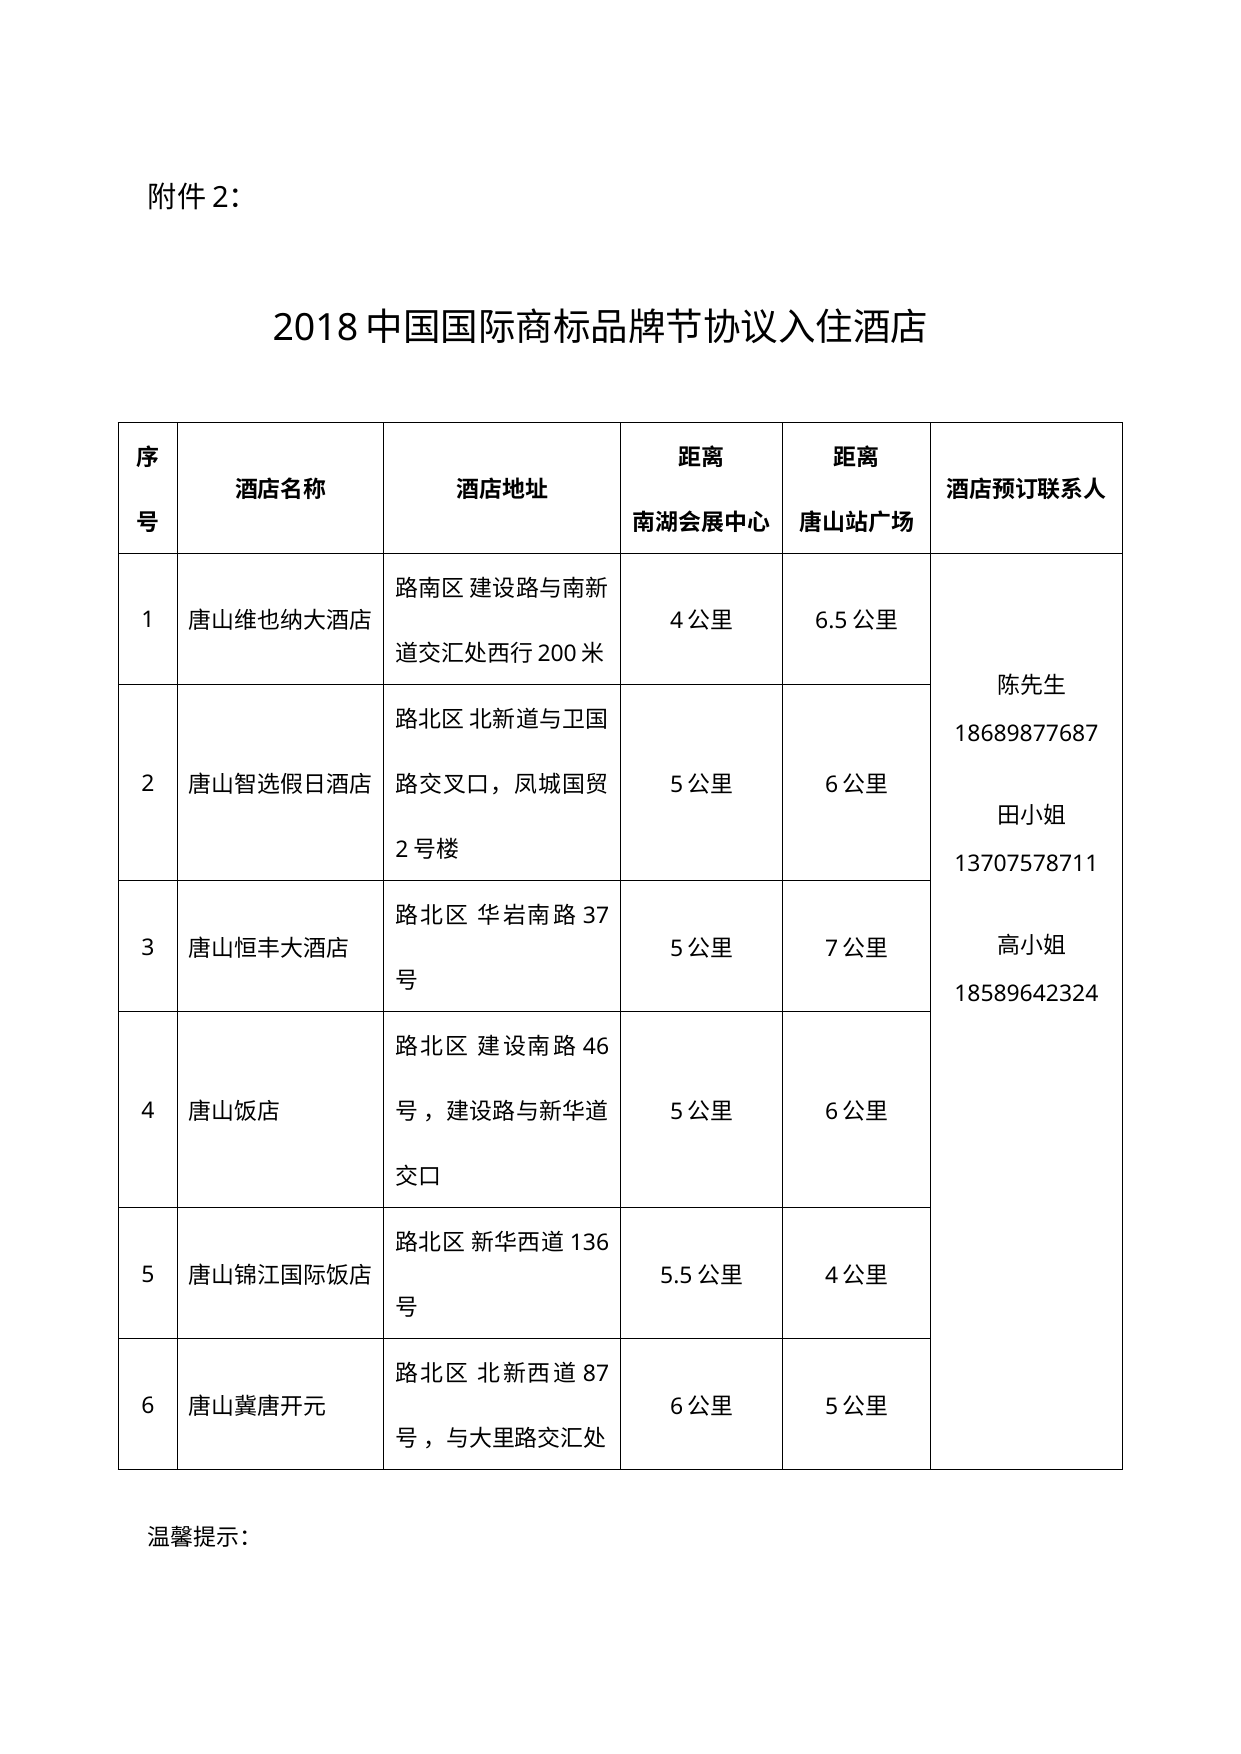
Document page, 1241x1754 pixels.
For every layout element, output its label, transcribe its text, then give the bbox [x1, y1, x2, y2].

table_cell 6公里 [783, 1012, 930, 1207]
table_cell 1 [119, 554, 177, 684]
table_header 酒店预订联系人 [931, 423, 1122, 553]
table_header 距离 唐山站广场 [783, 423, 930, 553]
table_cell 唐山恒丰大酒店 [178, 881, 383, 1011]
table_cell 路南区 建设路与南新道交汇处西行200米 [384, 554, 620, 684]
table_cell 路北区 北新道与卫国路交叉口，凤城国贸2号楼 [384, 685, 620, 880]
table_cell 唐山智选假日酒店 [178, 685, 383, 880]
table_cell 5公里 [783, 1339, 930, 1469]
table_cell 3 [119, 881, 177, 1011]
table_cell 4 [119, 1012, 177, 1207]
table_cell 唐山饭店 [178, 1012, 383, 1207]
table_cell 4公里 [621, 554, 782, 684]
table_header 酒店名称 [178, 423, 383, 553]
table_cell 6 [119, 1339, 177, 1469]
table_cell 5公里 [621, 685, 782, 880]
table_header 序号 [119, 423, 177, 553]
text 附件2： [148, 162, 1053, 227]
table_cell 唐山锦江国际饭店 [178, 1208, 383, 1338]
table_cell 路北区 新华西道136号 [384, 1208, 620, 1338]
text 2018中国国际商标品牌节协议入住酒店 [148, 292, 1053, 357]
table_cell 路北区 北新西道87号 ，与大里路交汇处 [384, 1339, 620, 1469]
table_cell 唐山维也纳大酒店 [178, 554, 383, 684]
table_cell 6公里 [783, 685, 930, 880]
table_cell 唐山冀唐开元 [178, 1339, 383, 1469]
table_header 酒店地址 [384, 423, 620, 553]
table_cell 陈先生 18689877687 田小姐 13707578711 高小姐 18589642324 [931, 554, 1122, 1469]
table_header 距离 南湖会展中心 [621, 423, 782, 553]
table_cell 6公里 [621, 1339, 782, 1469]
table_cell 5公里 [621, 881, 782, 1011]
table_cell 5.5公里 [621, 1208, 782, 1338]
text 温馨提示： [148, 1503, 1053, 1568]
table_cell 7公里 [783, 881, 930, 1011]
table_cell 5 [119, 1208, 177, 1338]
table_cell 路北区 建设南路46号 ，建设路与新华道交口 [384, 1012, 620, 1207]
table_cell 4公里 [783, 1208, 930, 1338]
table_cell 5公里 [621, 1012, 782, 1207]
table_cell 路北区 华岩南路37号 [384, 881, 620, 1011]
table_cell 6.5公里 [783, 554, 930, 684]
table_cell 2 [119, 685, 177, 880]
